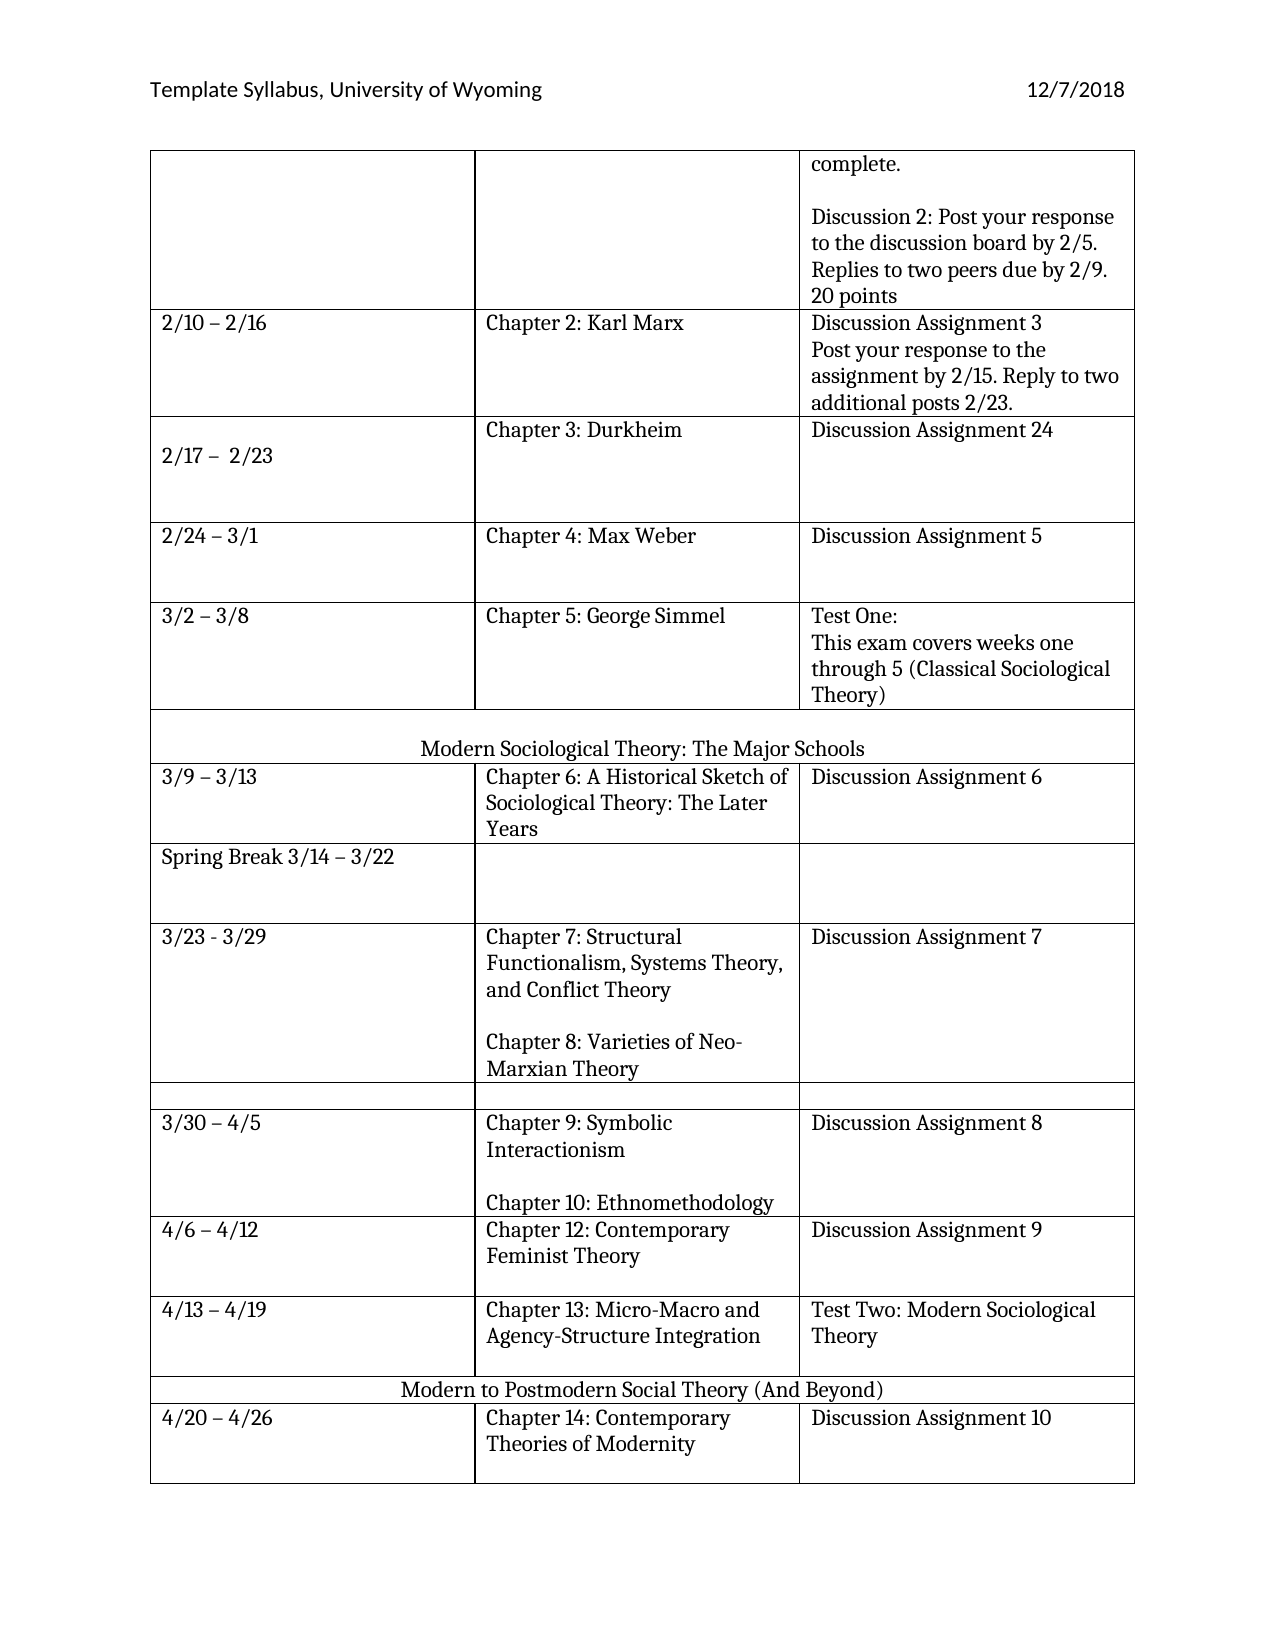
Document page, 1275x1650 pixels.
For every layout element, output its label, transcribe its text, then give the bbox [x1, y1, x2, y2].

table_cell Chapter 6: A Historical Sketch of Sociological Theory: The Later Years [476, 764, 799, 842]
table_cell Modern Sociological Theory: The Major Schools [151, 710, 1134, 762]
table_cell Chapter 2: Karl Marx [476, 310, 799, 416]
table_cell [800, 151, 1134, 309]
table_cell 4/13 – 4/19 [151, 1297, 474, 1376]
table_cell Chapter 7: Structural Functionalism, Systems Theory, and Conflict Theory Chapter 8: Varieties of Neo-Marxian Theory [476, 924, 799, 1082]
table_cell Chapter 3: Durkheim [476, 417, 799, 522]
table_cell [151, 1083, 474, 1109]
table_cell 3/9 – 3/13 [151, 764, 474, 842]
table_cell Discussion Assignment 8 [800, 1110, 1134, 1216]
table_cell Test Two: Modern Sociological Theory [800, 1297, 1134, 1376]
table_cell 2/10 – 2/16 [151, 310, 474, 416]
table_cell 2/17 – 2/23 [151, 417, 474, 522]
table_cell 2/24 – 3/1 [151, 523, 474, 602]
table_cell Modern to Postmodern Social Theory (And Beyond) [151, 1377, 1134, 1403]
table_cell Chapter 12: Contemporary Feminist Theory [476, 1217, 799, 1296]
table_cell Discussion Assignment 7 [800, 924, 1134, 1082]
table_cell Discussion Assignment 10 [800, 1404, 1134, 1483]
table_cell Chapter 4: Max Weber [476, 523, 799, 602]
table_cell Chapter 14: Contemporary Theories of Modernity [476, 1404, 799, 1483]
table_cell 3/2 – 3/8 [151, 603, 474, 709]
table_cell 4/6 – 4/12 [151, 1217, 474, 1296]
table_cell 4/20 – 4/26 [151, 1404, 474, 1483]
table_cell Discussion Assignment 24 [800, 417, 1134, 522]
table_cell Discussion Assignment 6 [800, 764, 1134, 842]
table_cell 3/23 - 3/29 [151, 924, 474, 1082]
table_cell Chapter 13: Micro-Macro and Agency-Structure Integration [476, 1297, 799, 1376]
table_cell [800, 1083, 1134, 1109]
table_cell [151, 151, 474, 309]
table_cell Test One: This exam covers weeks one through 5 (Classical Sociological Theory) [800, 603, 1134, 709]
table_cell Spring Break 3/14 – 3/22 [151, 844, 474, 923]
table_cell Chapter 5: George Simmel [476, 603, 799, 709]
table_cell 3/30 – 4/5 [151, 1110, 474, 1216]
table_cell Discussion Assignment 5 [800, 523, 1134, 602]
table_cell Chapter 9: Symbolic Interactionism Chapter 10: Ethnomethodology [476, 1110, 799, 1216]
table_cell Discussion Assignment 9 [800, 1217, 1134, 1296]
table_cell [476, 151, 799, 309]
table_cell [800, 844, 1134, 923]
table_cell [476, 1083, 799, 1109]
table_cell Discussion Assignment 3 Post your response to the assignment by 2/15. Reply to two additional posts 2/23. [800, 310, 1134, 416]
table_cell [476, 844, 799, 923]
